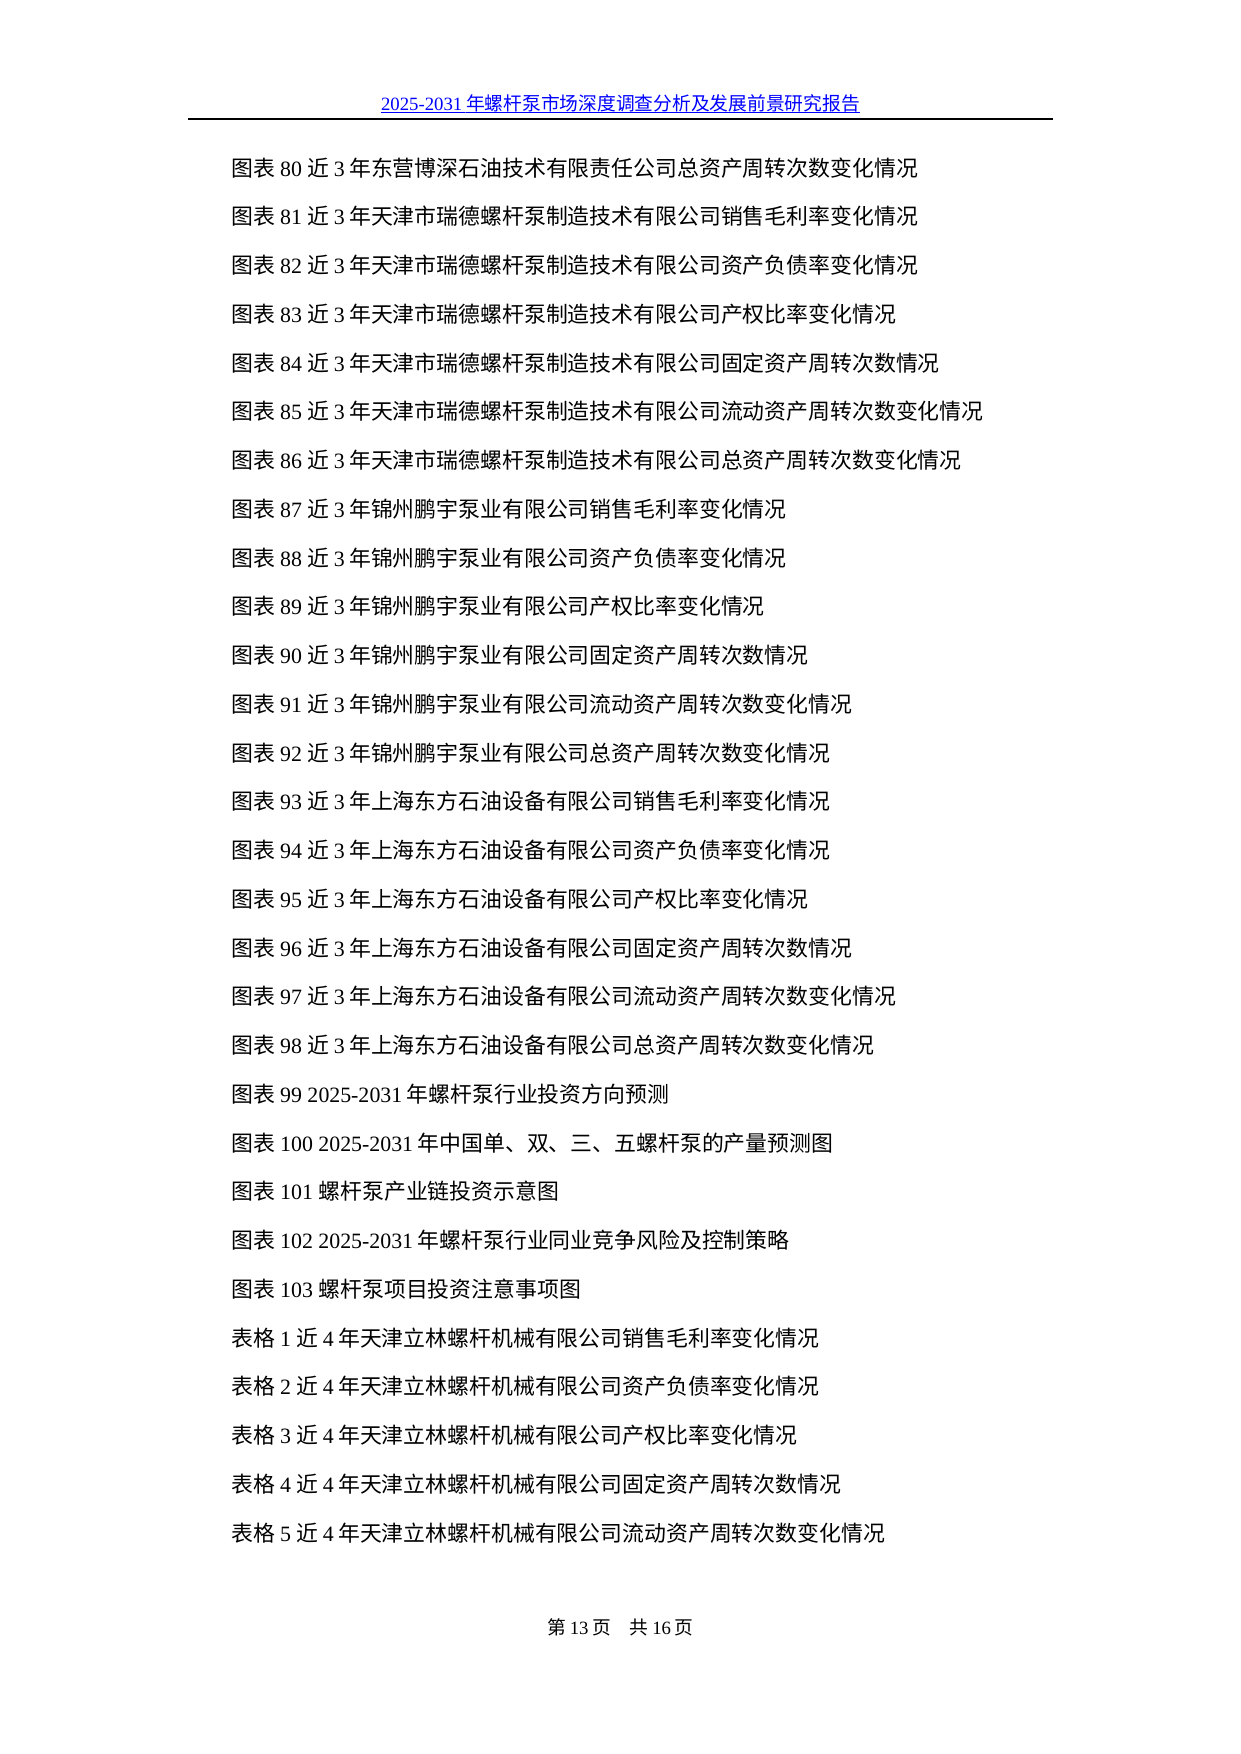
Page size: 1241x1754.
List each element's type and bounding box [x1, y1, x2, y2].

text [187, 150, 1053, 1548]
